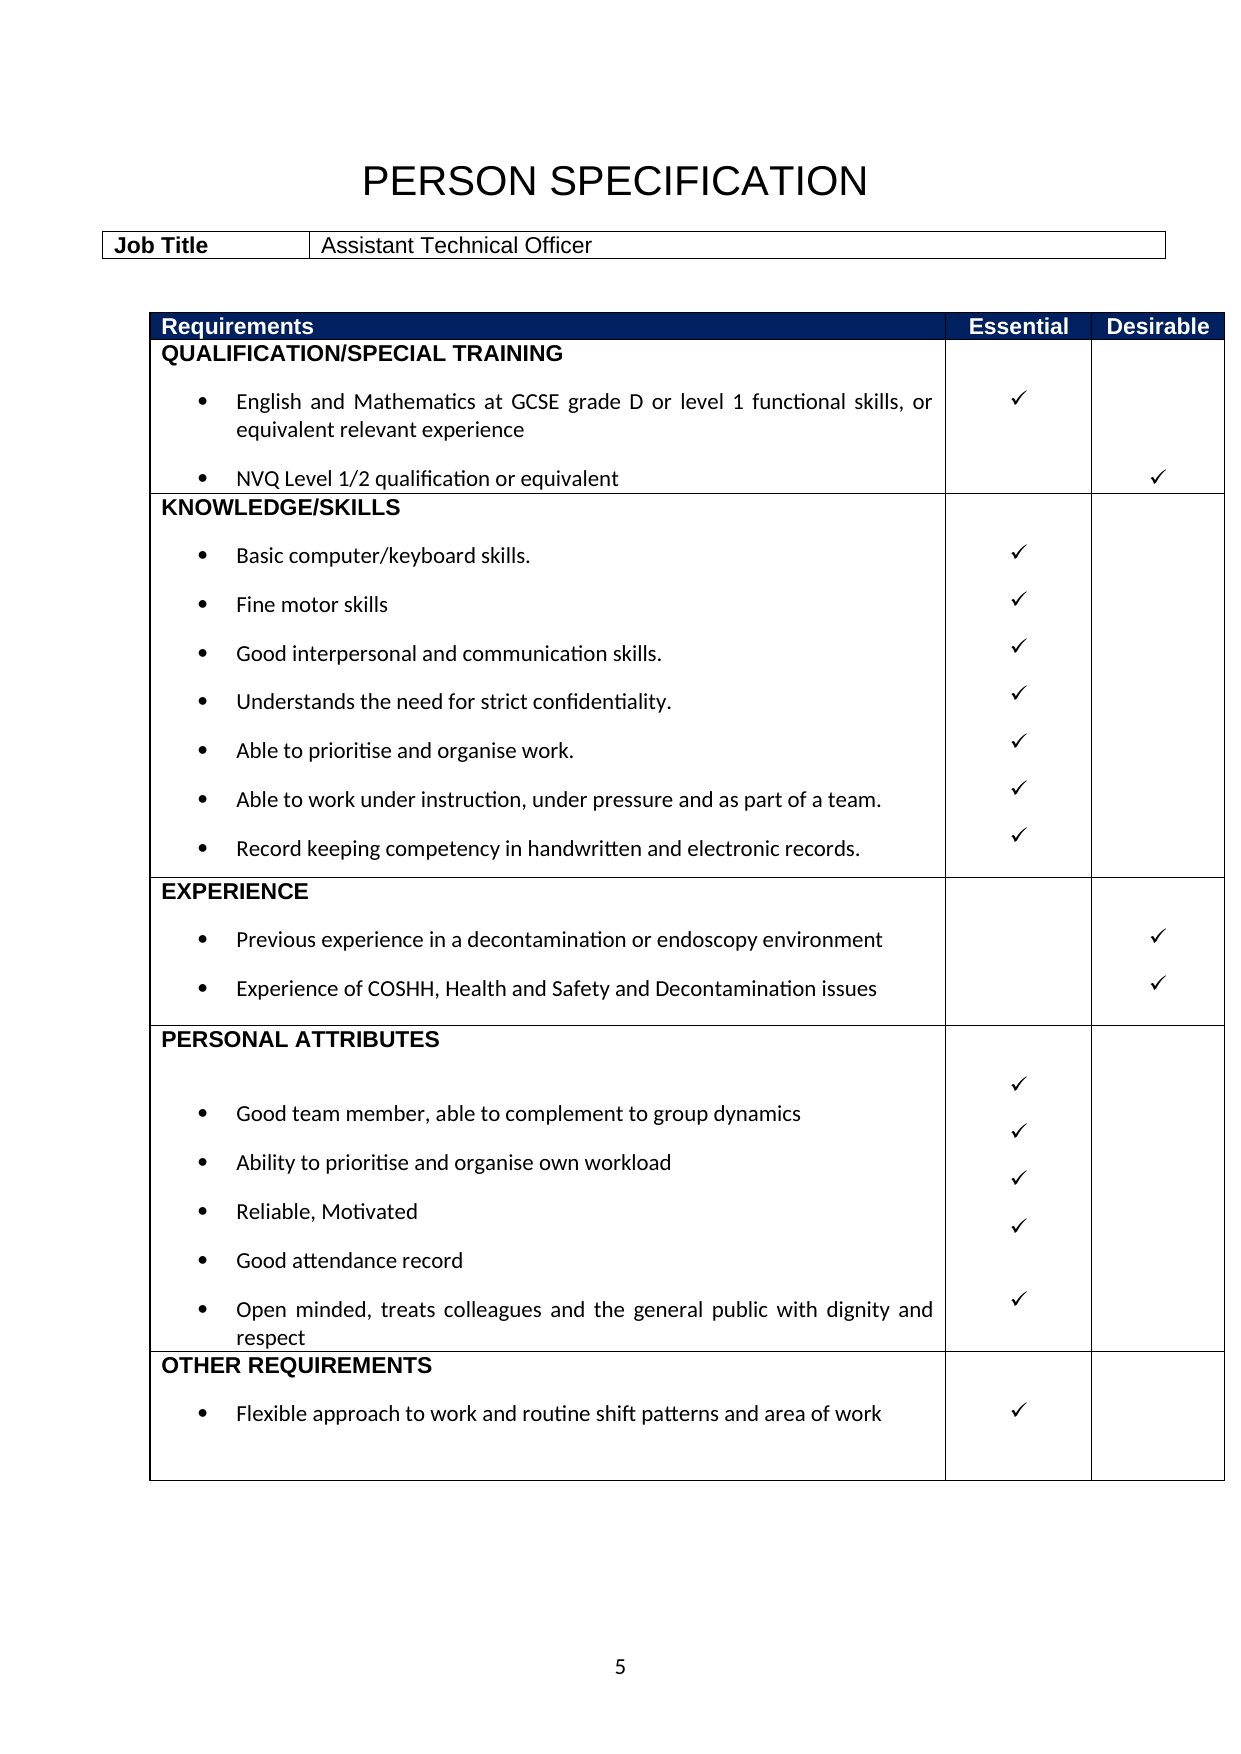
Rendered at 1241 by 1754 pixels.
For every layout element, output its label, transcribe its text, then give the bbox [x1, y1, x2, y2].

table_cell [1092, 1026, 1224, 1351]
table_header Essential [946, 313, 1091, 339]
table_cell [946, 1026, 1091, 1351]
table_cell KNOWLEDGE/SKILLS Basic computer/keyboard skills. Fine motor skills Good interpersonal and communication skills. Understands the need for strict confidentiality. Able to prioritise and organise work. Able to work under instruction, under pressure and as part of a team. Record keeping competency in handwritten and electronic records. [151, 494, 945, 877]
table_cell [946, 340, 1091, 493]
table_cell [946, 878, 1091, 1025]
table_cell EXPERIENCE Previous experience in a decontamination or endoscopy environment Experience of COSHH, Health and Safety and Decontamination issues [151, 878, 945, 1025]
table_cell QUALIFICATION/SPECIAL TRAINING English and Mathematics at GCSE grade D or level 1 functional skills, or equivalent relevant experience NVQ Level 1/2 qualification or equivalent [151, 340, 945, 493]
table_cell [1092, 494, 1224, 877]
table_header Assistant Technical Officer [310, 232, 1165, 258]
table_cell [1092, 878, 1224, 1025]
table_header Job Title [103, 232, 309, 258]
table_cell [1092, 340, 1224, 493]
table_cell [1092, 1352, 1224, 1480]
table_cell PERSONAL ATTRIBUTES Good team member, able to complement to group dynamics Ability to prioritise and organise own workload Reliable, Motivated Good attendance record Open minded, treats colleagues and the general public with dignity and respect [151, 1026, 945, 1351]
table_cell OTHER REQUIREMENTS Flexible approach to work and routine shift patterns and area of work [151, 1352, 945, 1480]
text PERSON SPECIFICATION [91, 156, 1139, 204]
table_cell [946, 1352, 1091, 1480]
table_cell [946, 494, 1091, 877]
table_header Desirable [1092, 313, 1224, 339]
table_header Requirements [151, 313, 945, 339]
